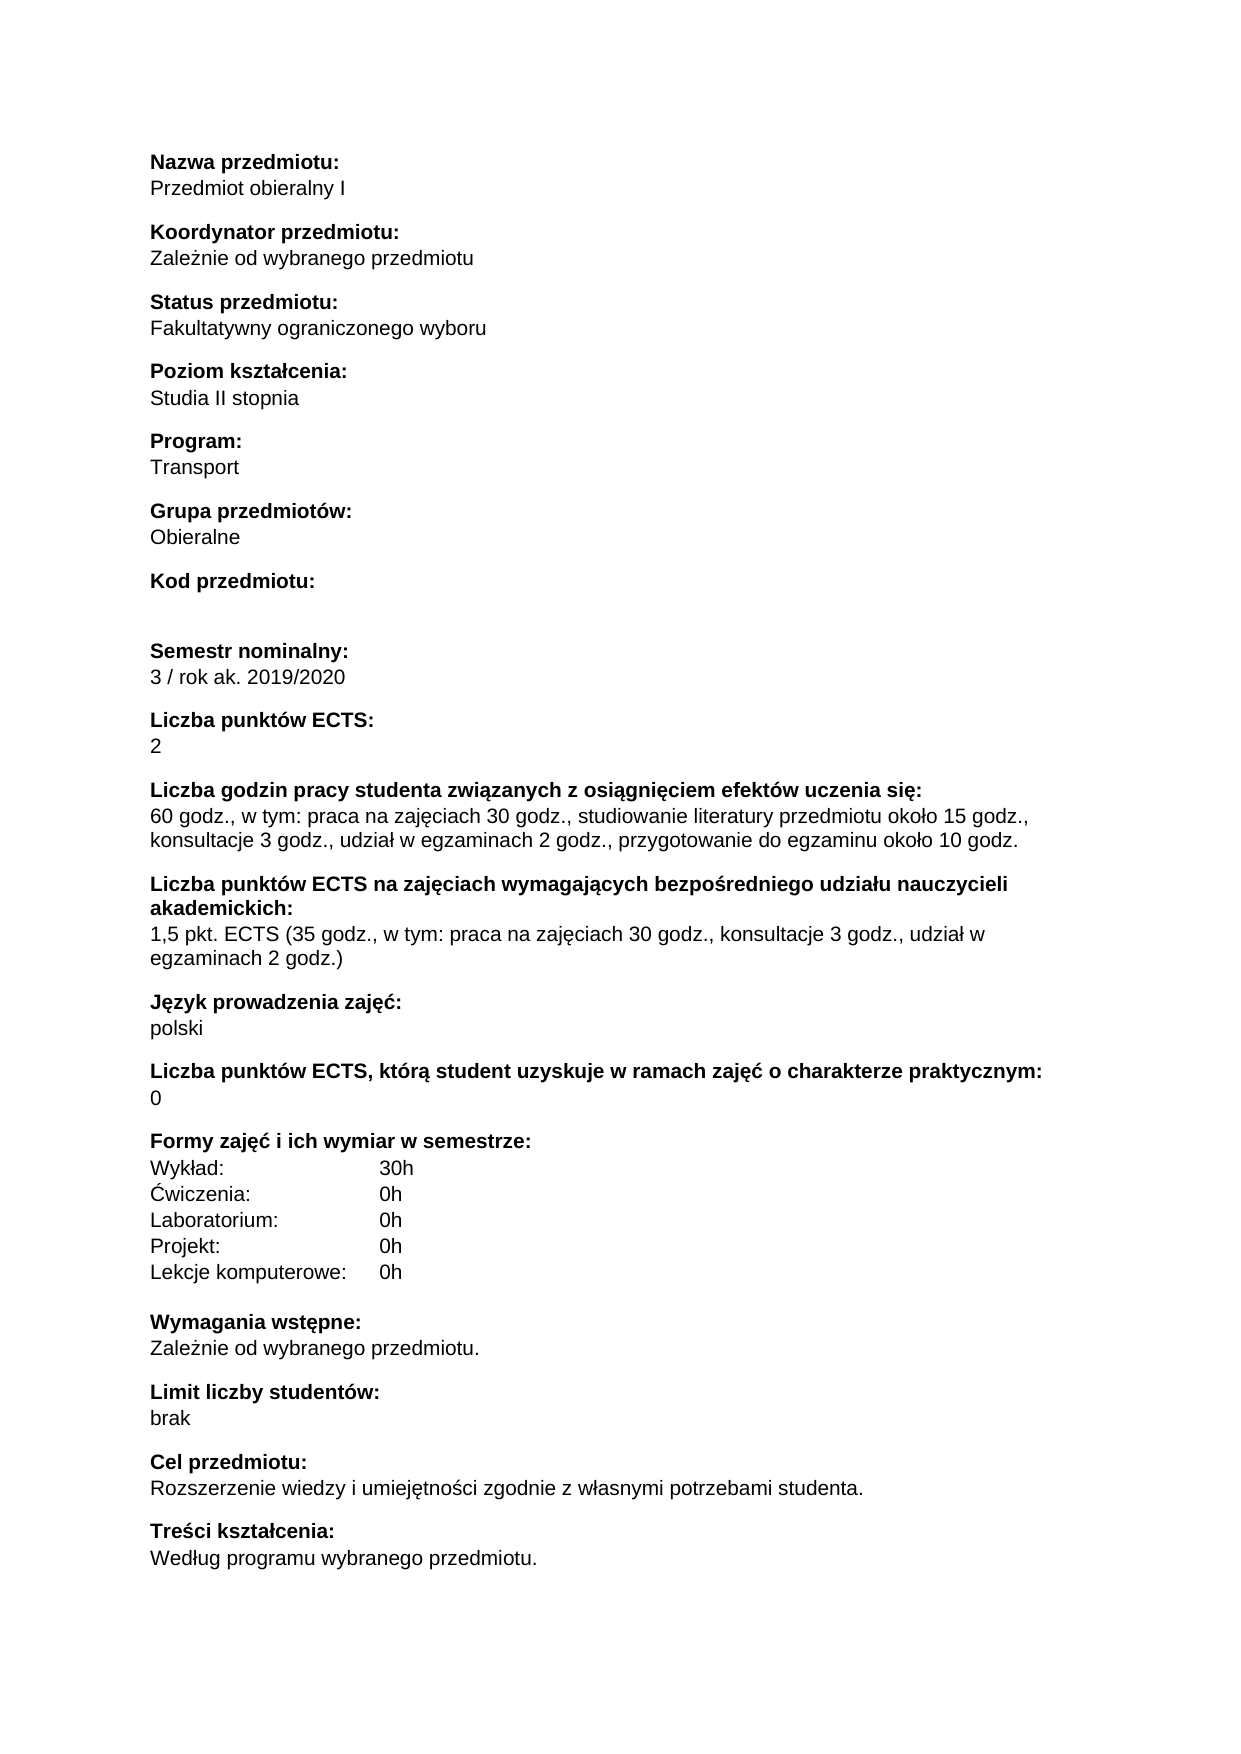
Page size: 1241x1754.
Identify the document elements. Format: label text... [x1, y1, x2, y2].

text Status przedmiotu: [150, 289, 1090, 313]
text Treści kształcenia: [150, 1519, 1090, 1543]
text 60 godz., w tym: praca na zajęciach 30 godz., studiowanie literatury przedmiotu około 15 godz., konsultacje 3 godz., udział w egzaminach 2 godz., przygotowanie do egzaminu około 10 godz. [150, 804, 1090, 852]
text Język prowadzenia zajęć: [150, 989, 1090, 1013]
table_cell 0h [369, 1180, 597, 1206]
text Zależnie od wybranego przedmiotu. [150, 1336, 1090, 1360]
table_header Wykład: [140, 1156, 367, 1180]
text Rozszerzenie wiedzy i umiejętności zgodnie z własnymi potrzebami studenta. [150, 1476, 1090, 1499]
text 3 / rok ak. 2019/2020 [150, 664, 1090, 688]
text Liczba punktów ECTS na zajęciach wymagających bezpośredniego udziału nauczycieli akademickich: [150, 872, 1090, 920]
text Program: [150, 429, 1090, 453]
text Kod przedmiotu: [150, 569, 1090, 593]
text Według programu wybranego przedmiotu. [150, 1545, 1090, 1569]
text Limit liczby studentów: [150, 1380, 1090, 1404]
text Wymagania wstępne: [150, 1310, 1090, 1334]
text Formy zajęć i ich wymiar w semestrze: [150, 1129, 1090, 1153]
table_cell Laboratorium: [140, 1208, 367, 1232]
text Zależnie od wybranego przedmiotu [150, 246, 1090, 270]
text Liczba punktów ECTS: [150, 708, 1090, 732]
table_cell 0h [369, 1232, 597, 1258]
text Grupa przedmiotów: [150, 499, 1090, 523]
text 2 [150, 734, 1090, 758]
table_cell Lekcje komputerowe: [140, 1260, 367, 1284]
table_header 30h [369, 1156, 597, 1180]
table_cell Ćwiczenia: [140, 1182, 367, 1206]
text Przedmiot obieralny I [150, 176, 1090, 200]
text Fakultatywny ograniczonego wyboru [150, 316, 1090, 339]
table_cell 0h [369, 1206, 597, 1232]
text Nazwa przedmiotu: [150, 150, 1090, 174]
text 1,5 pkt. ECTS (35 godz., w tym: praca na zajęciach 30 godz., konsultacje 3 godz., udział w egzaminach 2 godz.) [150, 922, 1090, 970]
text Liczba godzin pracy studenta związanych z osiągnięciem efektów uczenia się: [150, 778, 1090, 802]
text polski [150, 1016, 1090, 1039]
text Koordynator przedmiotu: [150, 220, 1090, 244]
text Transport [150, 455, 1090, 479]
text Cel przedmiotu: [150, 1449, 1090, 1473]
text 0 [150, 1085, 1090, 1109]
text Poziom kształcenia: [150, 359, 1090, 383]
text Studia II stopnia [150, 385, 1090, 409]
table_cell 0h [369, 1258, 597, 1284]
text Semestr nominalny: [150, 638, 1090, 662]
text brak [150, 1406, 1090, 1430]
table_cell Projekt: [140, 1234, 367, 1258]
text Obieralne [150, 525, 1090, 549]
text Liczba punktów ECTS, którą student uzyskuje w ramach zajęć o charakterze praktycznym: [150, 1059, 1090, 1083]
